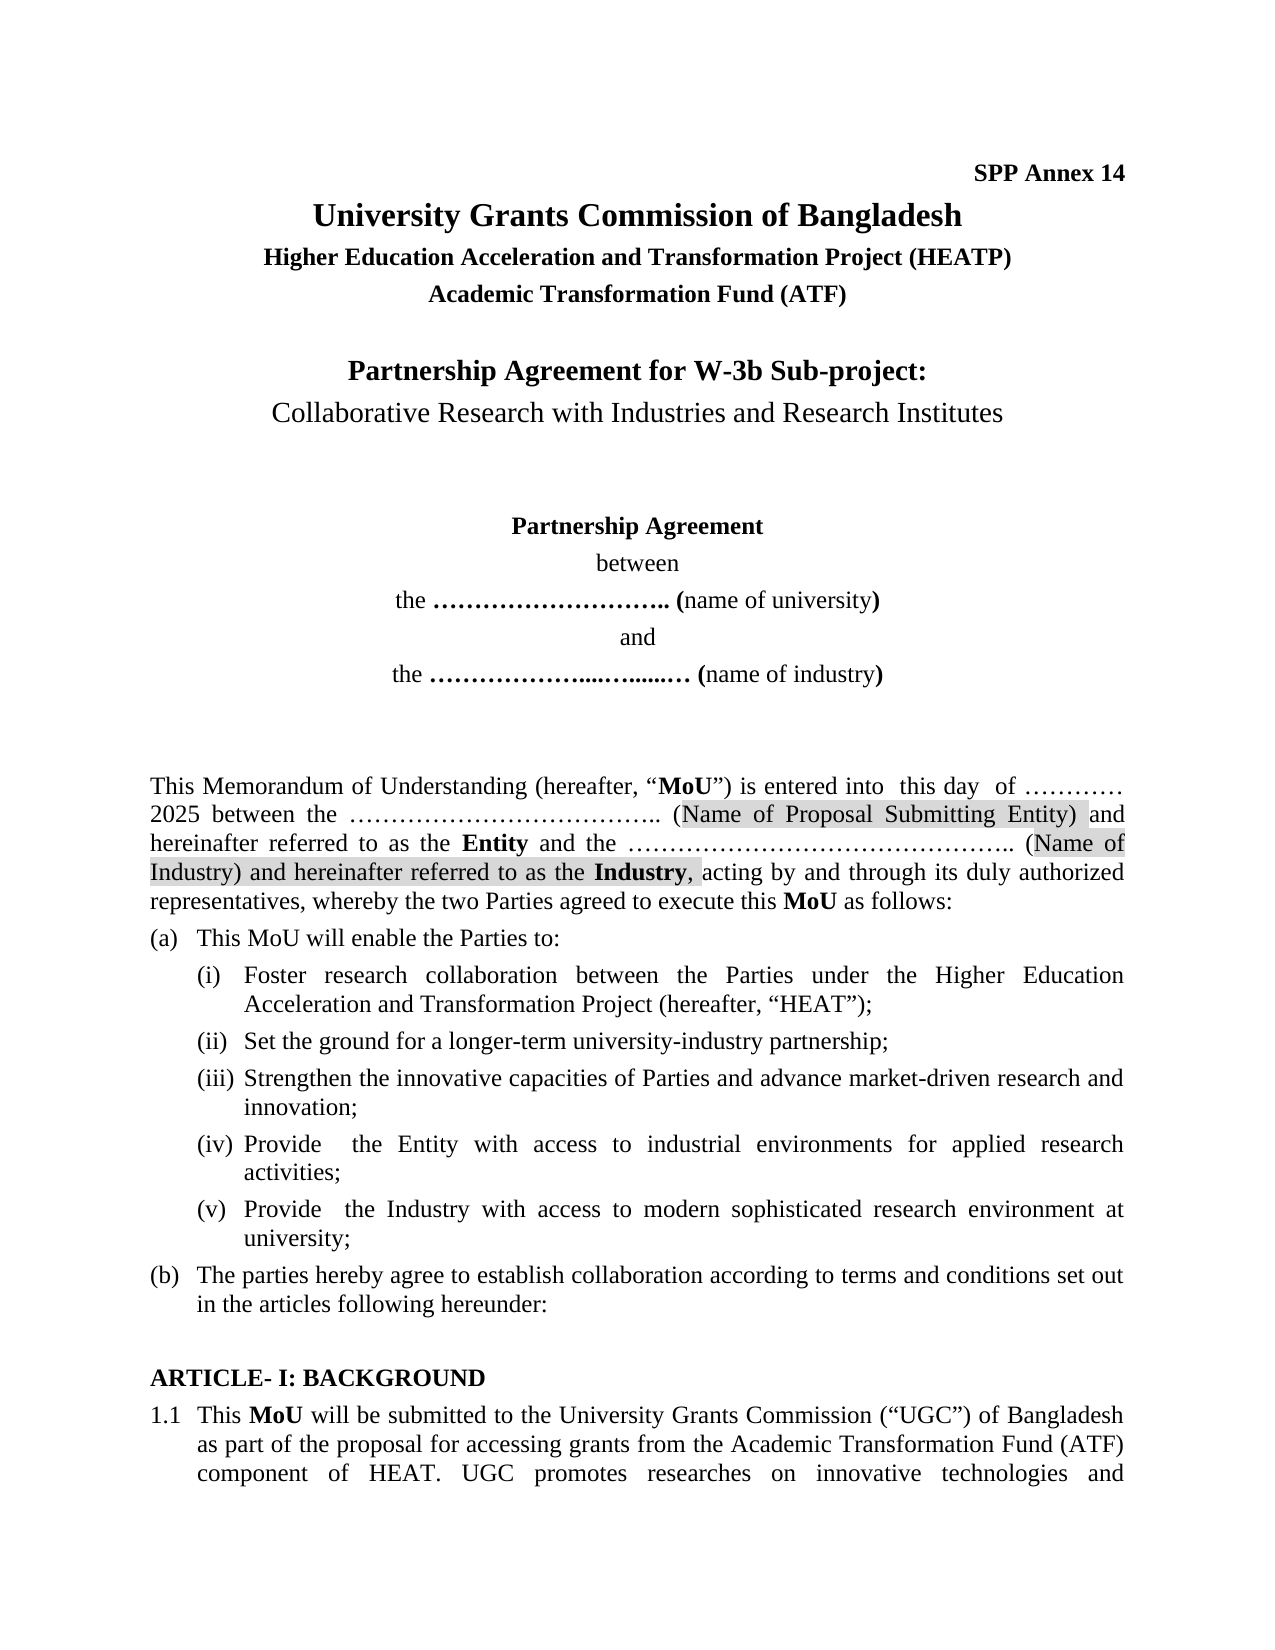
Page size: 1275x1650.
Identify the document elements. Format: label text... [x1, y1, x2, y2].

text SPP Annex 14 [150, 158, 1125, 187]
list The parties hereby agree to establish collaboration according to terms and conditions set out in the articles following hereunder: [150, 1260, 1125, 1318]
list Foster research collaboration between the Parties under the Higher Education Acceleration and Transformation Project (hereafter, “HEAT”); [197, 960, 1125, 1017]
text ARTICLE- I: BACKGROUND [150, 1363, 1125, 1392]
list This MoU will enable the Parties to: [150, 923, 1125, 952]
text Academic Transformation Fund (ATF) [150, 279, 1125, 308]
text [150, 1400, 1125, 1487]
text between [150, 548, 1125, 577]
text the ……………………….. (name of university) [150, 585, 1125, 614]
list Provide the Industry with access to modern sophisticated research environment at university; [197, 1194, 1125, 1252]
list Strengthen the innovative capacities of Parties and advance market-driven research and innovation; [197, 1063, 1125, 1120]
text Partnership Agreement for W-3b Sub-project: [150, 353, 1125, 387]
text Higher Education Acceleration and Transformation Project (HEATP) [150, 242, 1125, 271]
list Set the ground for a longer-term university-industry partnership; [197, 1026, 1125, 1054]
text University Grants Commission of Bangladesh [150, 195, 1125, 234]
text and [150, 622, 1125, 651]
text Collaborative Research with Industries and Research Institutes [150, 395, 1125, 429]
text the ………………....…......… (name of industry) [150, 659, 1125, 688]
text This Memorandum of Understanding (hereafter, “MoU”) is entered into this day of …………2025 between the ……………………………….. (Name of Proposal Submitting Entity) and hereinafter referred to as the Entity and the ……………………………………….. (Name of Industry) and hereinafter referred to as the Industry, acting by and through its duly authorized representatives, whereby the two Parties agreed to execute this MoU as follows: [150, 771, 1125, 914]
text Partnership Agreement [150, 511, 1125, 540]
list Provide the Entity with access to industrial environments for applied research activities; [197, 1129, 1125, 1186]
